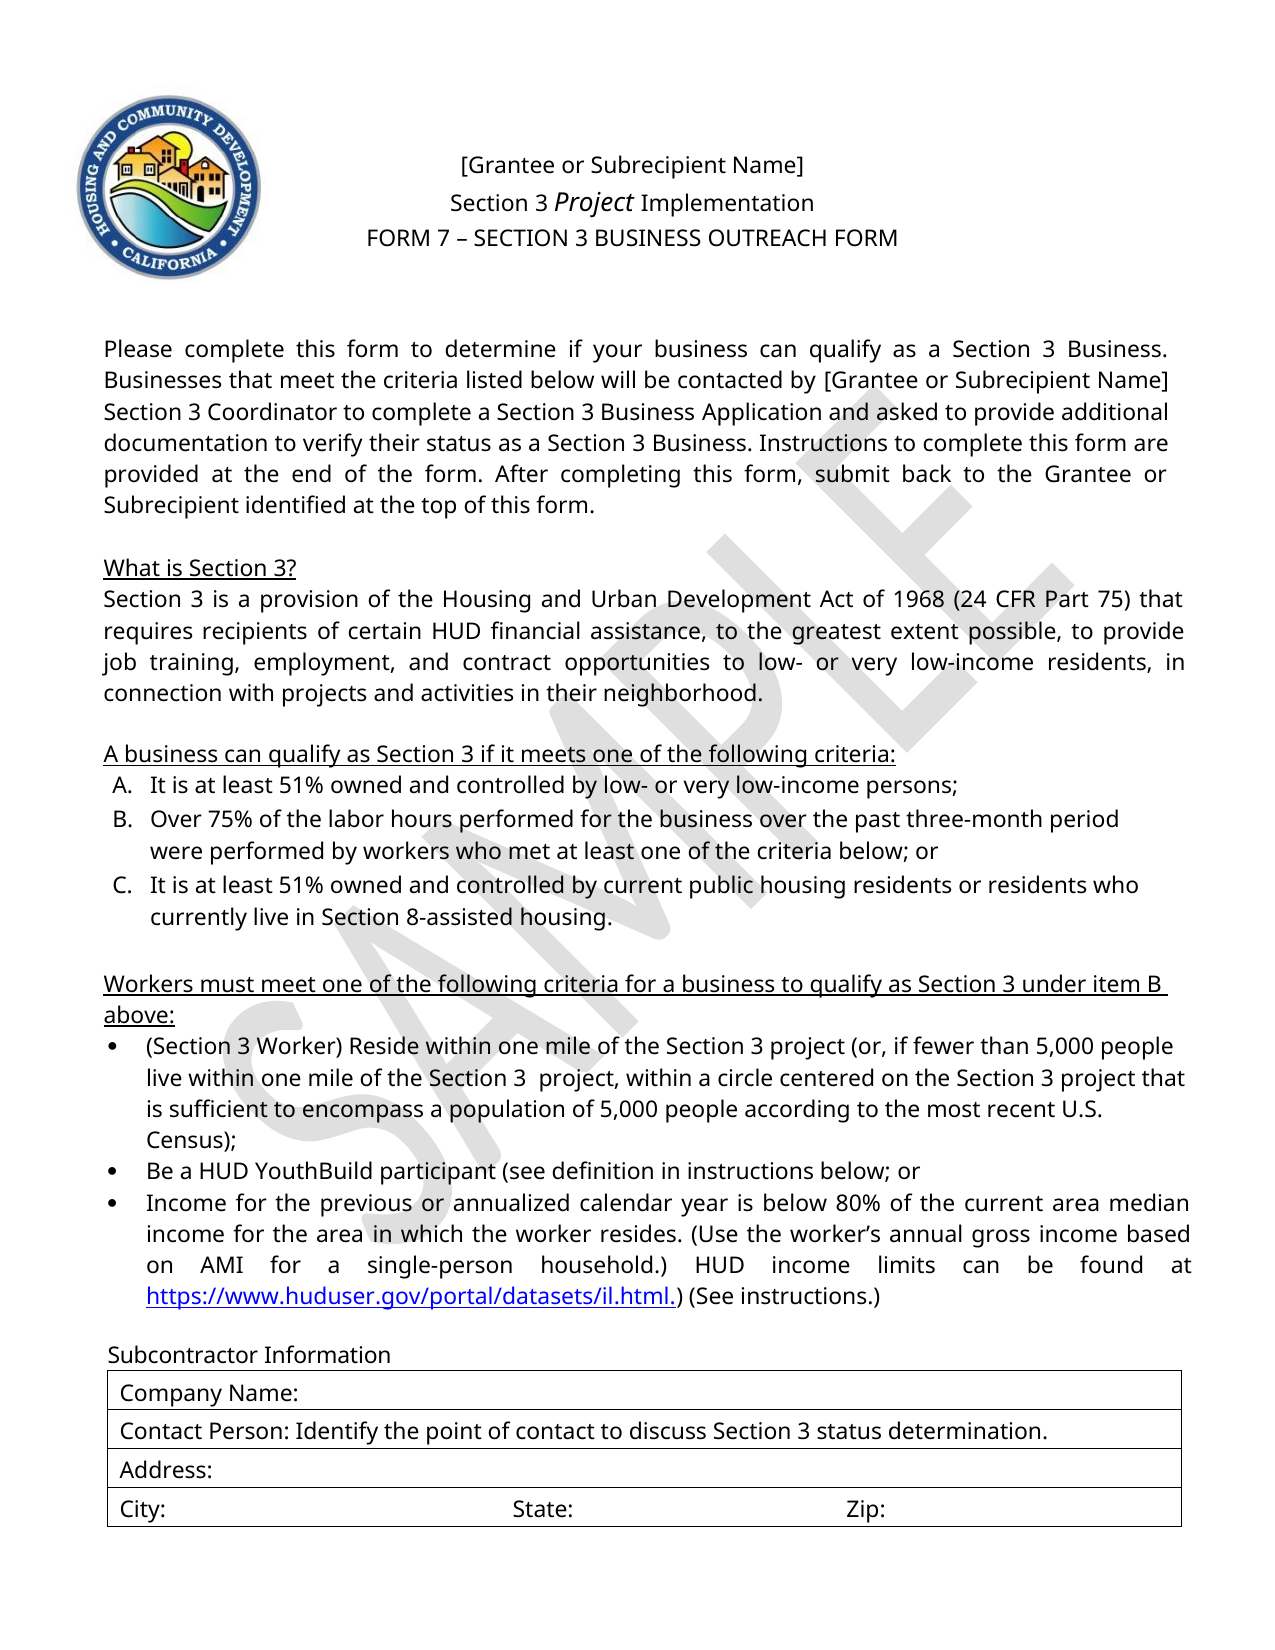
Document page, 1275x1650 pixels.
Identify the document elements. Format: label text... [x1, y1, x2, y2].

list (Section 3 Worker) Reside within one mile of the Section 3 project (or, if fewer than 5,000 people live within one mile of the Section 3 project, within a circle centered on the Section 3 project that is sufficient to encompass a population of 5,000 people according to the most recent U.S. Census); [108, 1030, 1196, 1155]
text A business can qualify as Section 3 if it meets one of the following criteria: [103, 738, 1208, 769]
subtitle [Grantee or Subrecipient Name] Section 3 Project Implementation FORM 7 – SECTION 3 BUSINESS OUTREACH FORM [60, 148, 1204, 253]
picture [70, 253, 267, 284]
list Income for the previous or annualized calendar year is below 80% of the current area median income for the area in which the worker resides. (Use the worker’s annual gross income based on AMI for a single-person household.) HUD income limits can be found at https://www.huduser.gov/portal/datasets/il.html.) (See instructions.) [108, 1187, 1192, 1312]
text Please complete this form to determine if your business can qualify as a Section 3 Business. Businesses that meet the criteria listed below will be contacted by [Grantee or Subrecipient Name] Section 3 Coordinator to complete a Section 3 Business Application and asked to provide additional documentation to verify their status as a Section 3 Business. Instructions to complete this form are provided at the end of the form. After completing this form, submit back to the Grantee or Subrecipient identified at the top of this form. [103, 333, 1169, 521]
list It is at least 51% owned and controlled by low- or very low-income persons; [112, 769, 1208, 801]
text Subcontractor Information [107, 1339, 1208, 1370]
text Workers must meet one of the following criteria for a business to qualify as Section 3 under item B above: [103, 968, 1208, 1030]
text What is Section 3? [103, 552, 1208, 583]
list Over 75% of the labor hours performed for the business over the past three-month period were performed by workers who met at least one of the criteria below; or [112, 802, 1164, 867]
table_cell City: State: Zip: [108, 1488, 1181, 1526]
text Section 3 is a provision of the Housing and Urban Development Act of 1968 (24 CFR Part 75) that requires recipients of certain HUD financial assistance, to the greatest extent possible, to provide job training, employment, and contract opportunities to low- or very low-income residents, in connection with projects and activities in their neighborhood. [103, 583, 1185, 708]
table_cell Contact Person: Identify the point of contact to discuss Section 3 status determination. [108, 1410, 1181, 1448]
list Be a HUD YouthBuild participant (see definition in instructions below; or [108, 1155, 1208, 1187]
picture [70, 85, 267, 148]
table_header Company Name: [108, 1371, 1181, 1409]
table_cell Address: [108, 1449, 1181, 1487]
list It is at least 51% owned and controlled by current public housing residents or residents who currently live in Section 8-assisted housing. [112, 868, 1143, 933]
